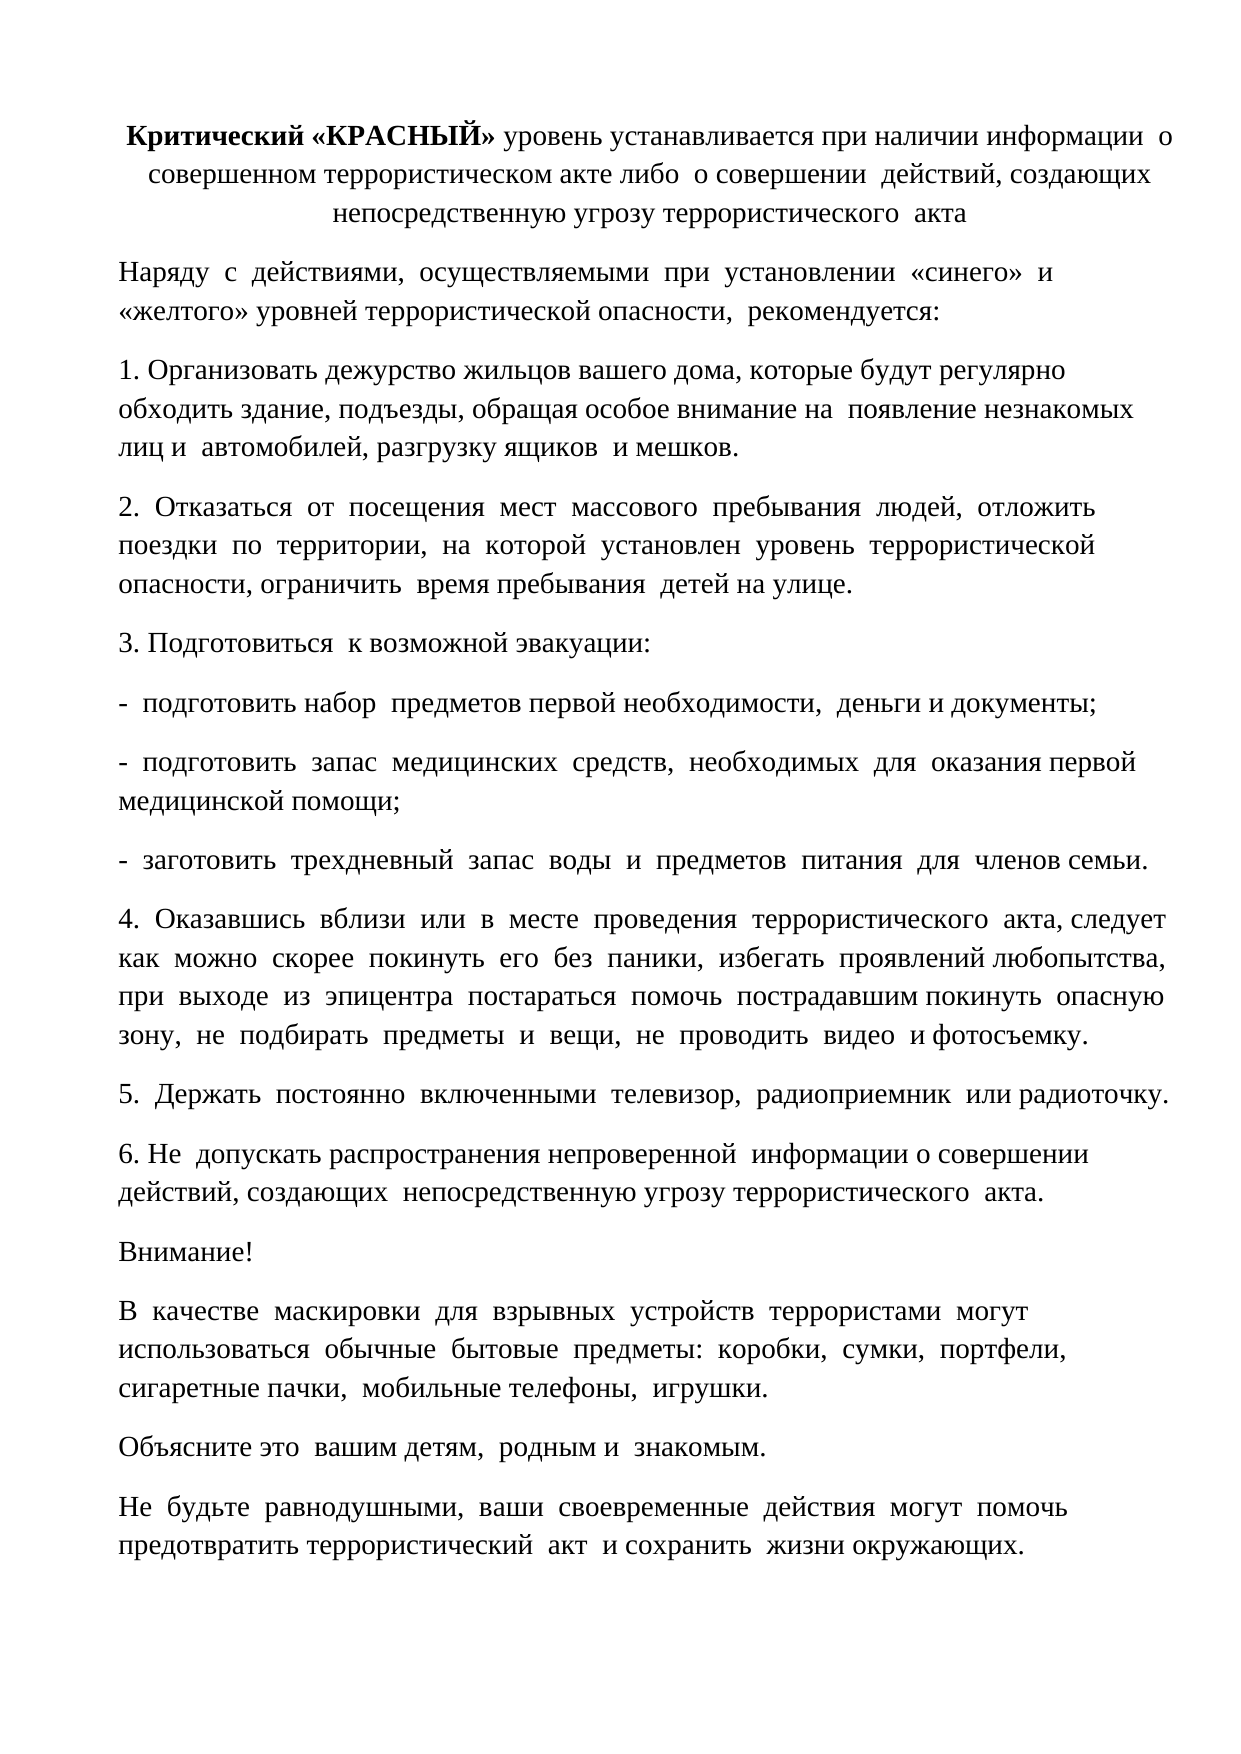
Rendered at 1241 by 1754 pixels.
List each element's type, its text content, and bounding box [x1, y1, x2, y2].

text Наряду с действиями, осуществляемыми при установлении «синего» и «желтого» уровней террористической опасности, рекомендуется: [118, 254, 1181, 327]
text 6. Не допускать распространения непроверенной информации о совершении действий, создающих непосредственную угрозу террористического акта. [118, 1136, 1181, 1208]
text Объясните это вашим детям, родным и знакомым. [118, 1429, 1181, 1463]
text - подготовить запас медицинских средств, необходимых для оказания первой медицинской помощи; [118, 744, 1181, 816]
text - подготовить набор предметов первой необходимости, деньги и документы; [118, 685, 1181, 718]
text - заготовить трехдневный запас воды и предметов питания для членов семьи. [118, 842, 1181, 876]
text 3. Подготовиться к возможной эвакуации: [118, 625, 1181, 659]
text 2. Отказаться от посещения мест массового пребывания людей, отложить поездки по территории, на которой установлен уровень террористической опасности, ограничить время пребывания детей на улице. [118, 489, 1181, 599]
text Критический «КРАСНЫЙ» уровень устанавливается при наличии информации о совершенном террористическом акте либо о совершении действий, создающих непосредственную угрозу террористического акта [118, 118, 1181, 229]
text Не будьте равнодушными, ваши своевременные действия могут помочь предотвратить террористический акт и сохранить жизни окружающих. [118, 1489, 1181, 1561]
text 4. Оказавшись вблизи или в месте проведения террористического акта, следует как можно скорее покинуть его без паники, избегать проявлений любопытства, при выходе из эпицентра постараться помочь пострадавшим покинуть опасную зону, не подбирать предметы и вещи, не проводить видео и фотосъемку. [118, 901, 1181, 1051]
text 1. Организовать дежурство жильцов вашего дома, которые будут регулярно обходить здание, подъезды, обращая особое внимание на появление незнакомых лиц и автомобилей, разгрузку ящиков и мешков. [118, 352, 1181, 463]
text В качестве маскировки для взрывных устройств террористами могут использоваться обычные бытовые предметы: коробки, сумки, портфели, сигаретные пачки, мобильные телефоны, игрушки. [118, 1293, 1181, 1404]
text Внимание! [118, 1234, 1181, 1267]
text 5. Держать постоянно включенными телевизор, радиоприемник или радиоточку. [118, 1076, 1181, 1110]
